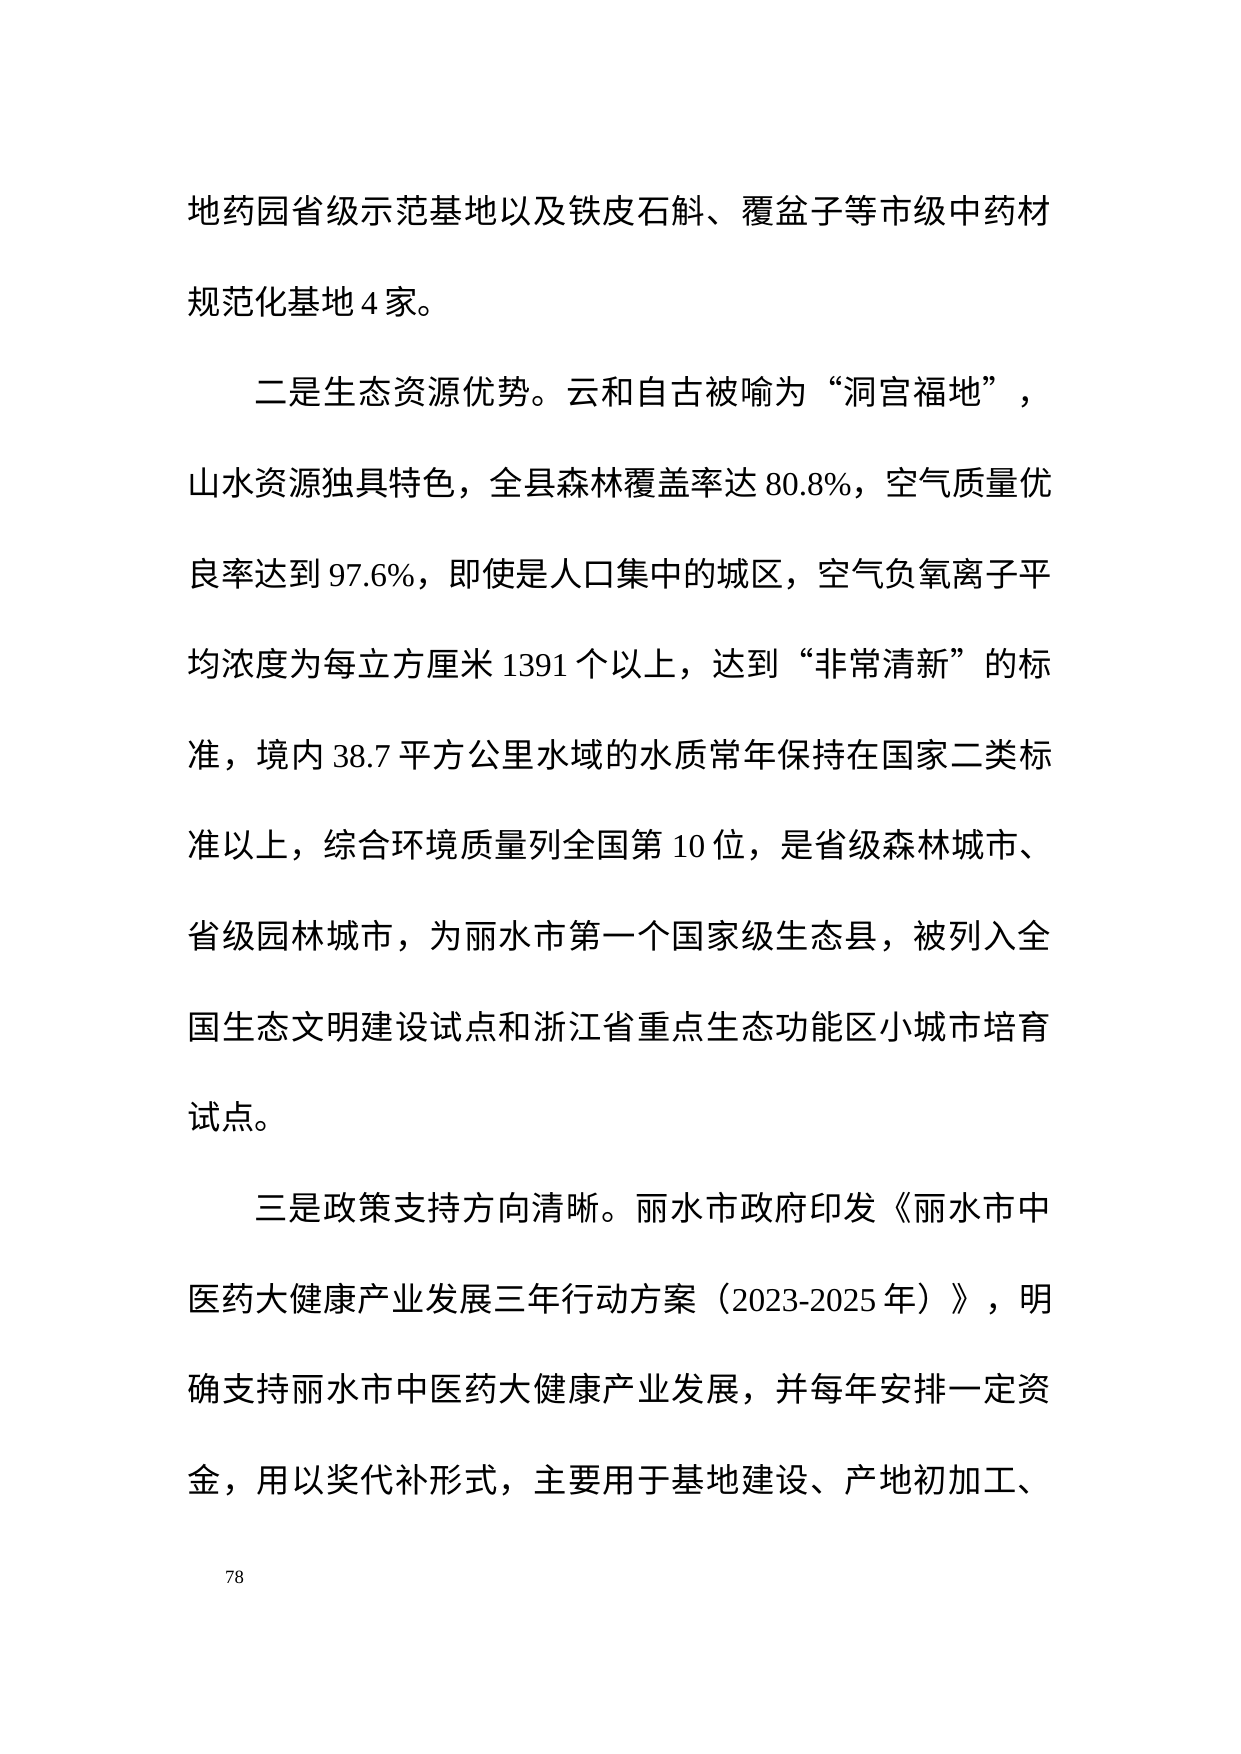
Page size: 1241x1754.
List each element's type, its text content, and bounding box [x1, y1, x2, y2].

text 二是生态资源优势。云和自古被喻为“洞宫福地”，山水资源独具特色，全县森林覆盖率达80.8%，空气质量优良率达到97.6%，即使是人口集中的城区，空气负氧离子平均浓度为每立方厘米1391个以上，达到“非常清新”的标准，境内38.7平方公里水域的水质常年保持在国家二类标准以上，综合环境质量列全国第10位，是省级森林城市、省级园林城市，为丽水市第一个国家级生态县，被列入全国生态文明建设试点和浙江省重点生态功能区小城市培育试点。 [187, 345, 1053, 1161]
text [187, 164, 1053, 345]
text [187, 1161, 1053, 1523]
